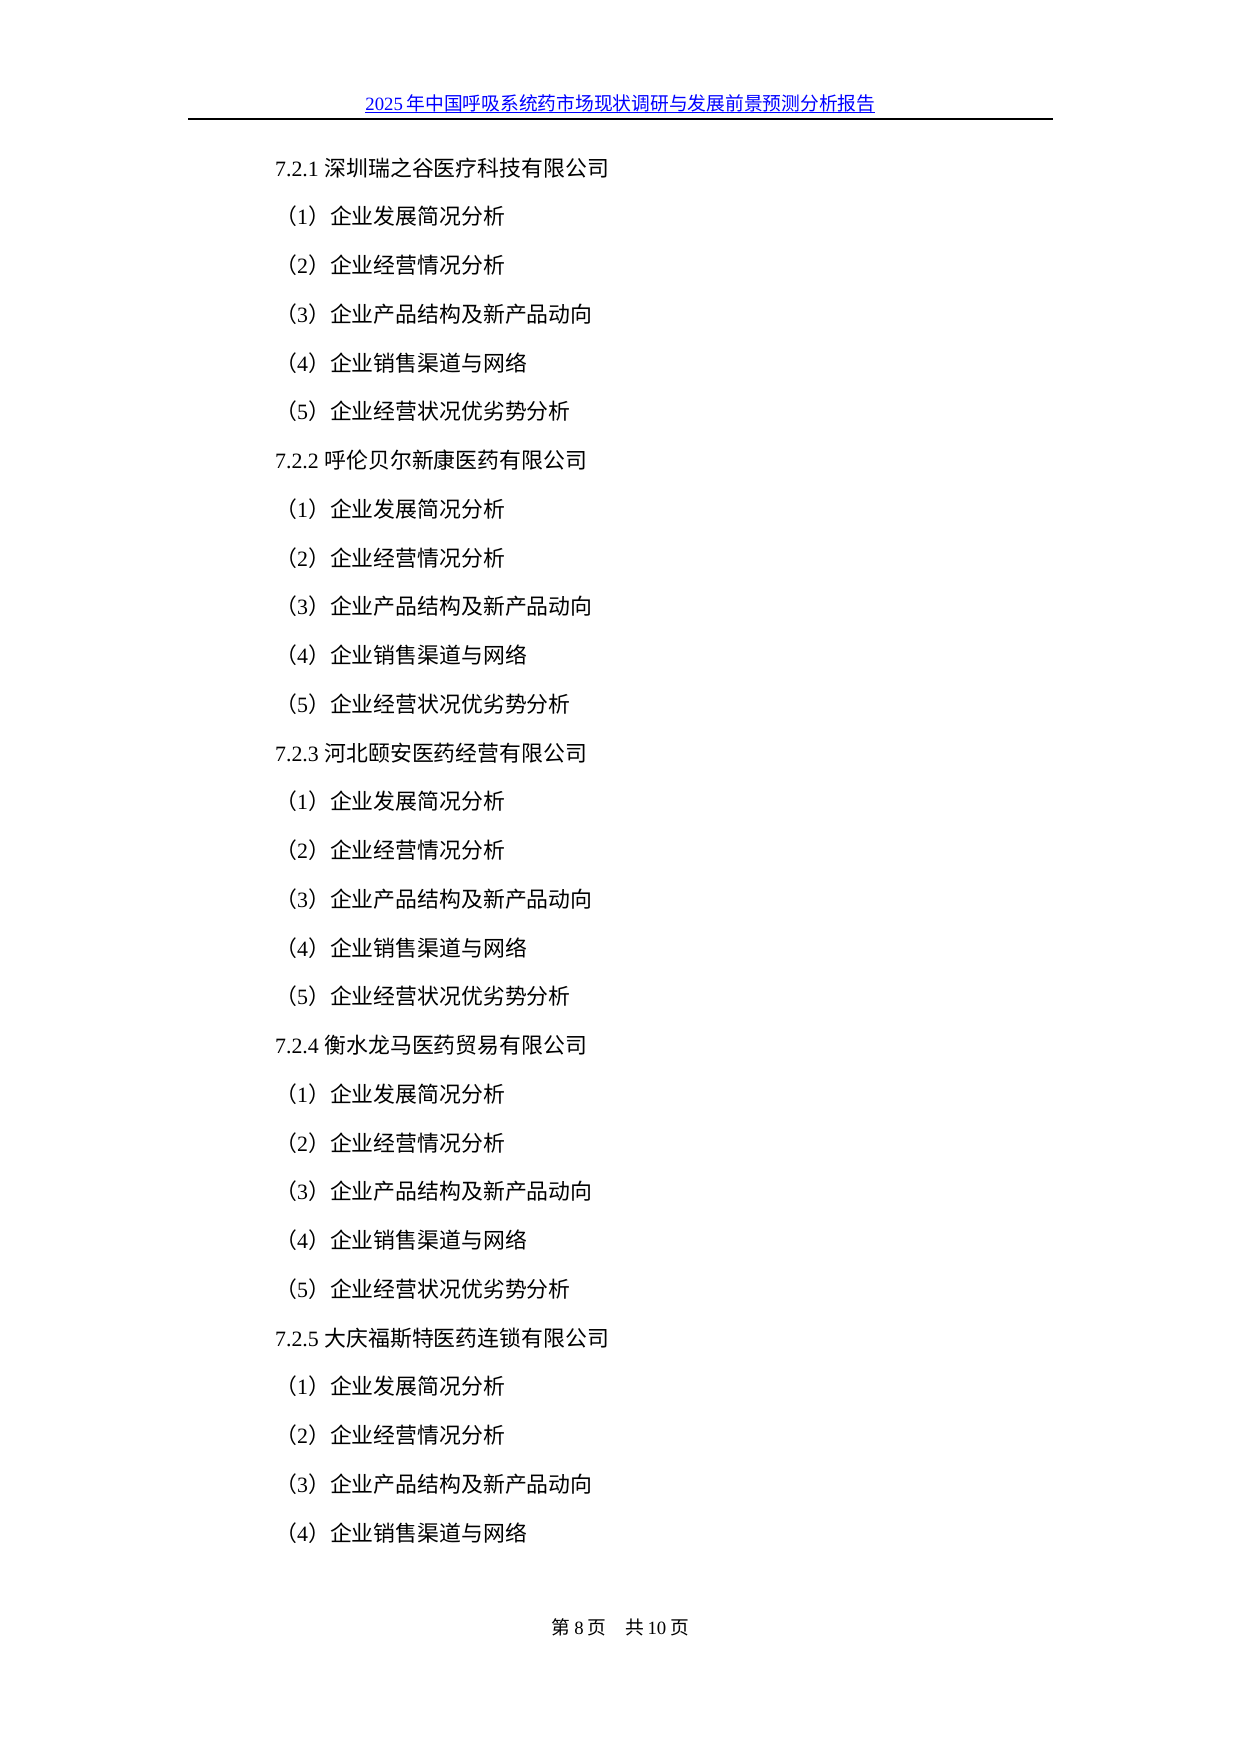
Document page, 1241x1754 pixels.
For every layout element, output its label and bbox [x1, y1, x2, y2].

text [187, 150, 1053, 1548]
